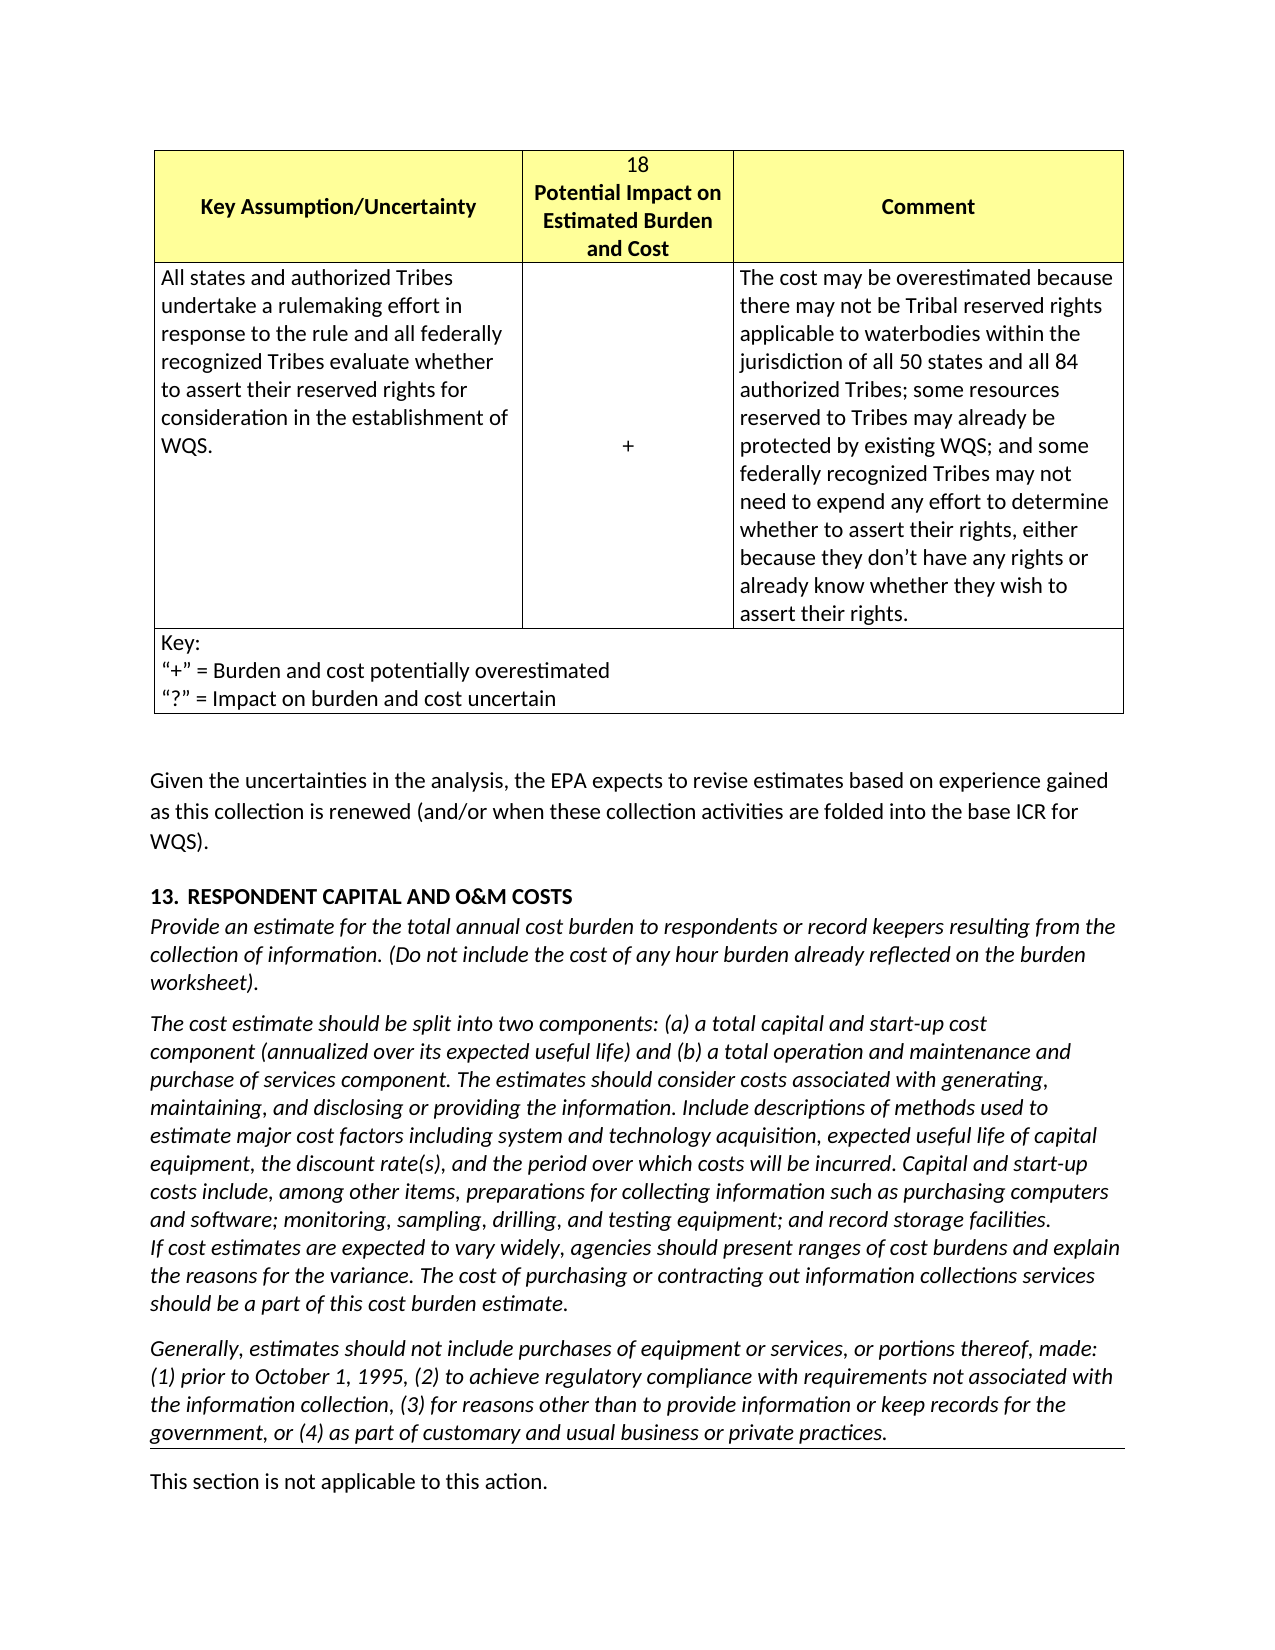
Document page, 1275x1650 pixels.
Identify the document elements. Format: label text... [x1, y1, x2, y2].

text The cost estimate should be split into two components: (a) a total capital and start-up cost [150, 1009, 1125, 1037]
text Generally, estimates should not include purchases of equipment or services, or portions thereof, made: (1) prior to October 1, 1995, (2) to achieve regulatory compliance with requirements not associated with the information collection, (3) for reasons other than to provide information or keep records for the government, or (4) as part of customary and usual business or private practices. [150, 1334, 1125, 1448]
text If cost estimates are expected to vary widely, agencies should present ranges of cost burdens and explain the reasons for the variance. The cost of purchasing or contracting out information collections services should be a part of this cost burden estimate. [150, 1233, 1125, 1317]
table_header Potential Impact on Estimated Burden and Cost [523, 151, 733, 262]
text This section is not applicable to this action. [150, 1467, 1125, 1495]
list Respondent CAPITAL AND O&m CostS [150, 882, 1125, 910]
table_cell Key: “+” = Burden and cost potentially overestimated “?” = Impact on burden and cost uncertain [155, 629, 1123, 712]
table_cell + [523, 263, 733, 627]
table_cell All states and authorized Tribes undertake a rulemaking effort in response to the rule and all federally recognized Tribes evaluate whether to assert their reserved rights for consideration in the establishment of WQS. [155, 263, 522, 627]
text Provide an estimate for the total annual cost burden to respondents or record keepers resulting from the collection of information. (Do not include the cost of any hour burden already reflected on the burden worksheet). [150, 912, 1125, 997]
table_header Comment [734, 151, 1123, 262]
text Given the uncertainties in the analysis, the EPA expects to revise estimates based on experience gained as this collection is renewed (and/or when these collection activities are folded into the base ICR for WQS). [150, 767, 1125, 855]
text component (annualized over its expected useful life) and (b) a total operation and maintenance and purchase of services component. The estimates should consider costs associated with generating, maintaining, and disclosing or providing the information. Include descriptions of methods used to estimate major cost factors including system and technology acquisition, expected useful life of capital equipment, the discount rate(s), and the period over which costs will be incurred. Capital and start-up costs include, among other items, preparations for collecting information such as purchasing computers and software; monitoring, sampling, drilling, and testing equipment; and record storage facilities. [150, 1037, 1125, 1233]
table_header Key Assumption/Uncertainty [155, 151, 522, 262]
table_cell The cost may be overestimated because there may not be Tribal reserved rights applicable to waterbodies within the jurisdiction of all 50 states and all 84 authorized Tribes; some resources reserved to Tribes may already be protected by existing WQS; and some federally recognized Tribes may not need to expend any effort to determine whether to assert their rights, either because they don’t have any rights or already know whether they wish to assert their rights. [734, 263, 1123, 627]
